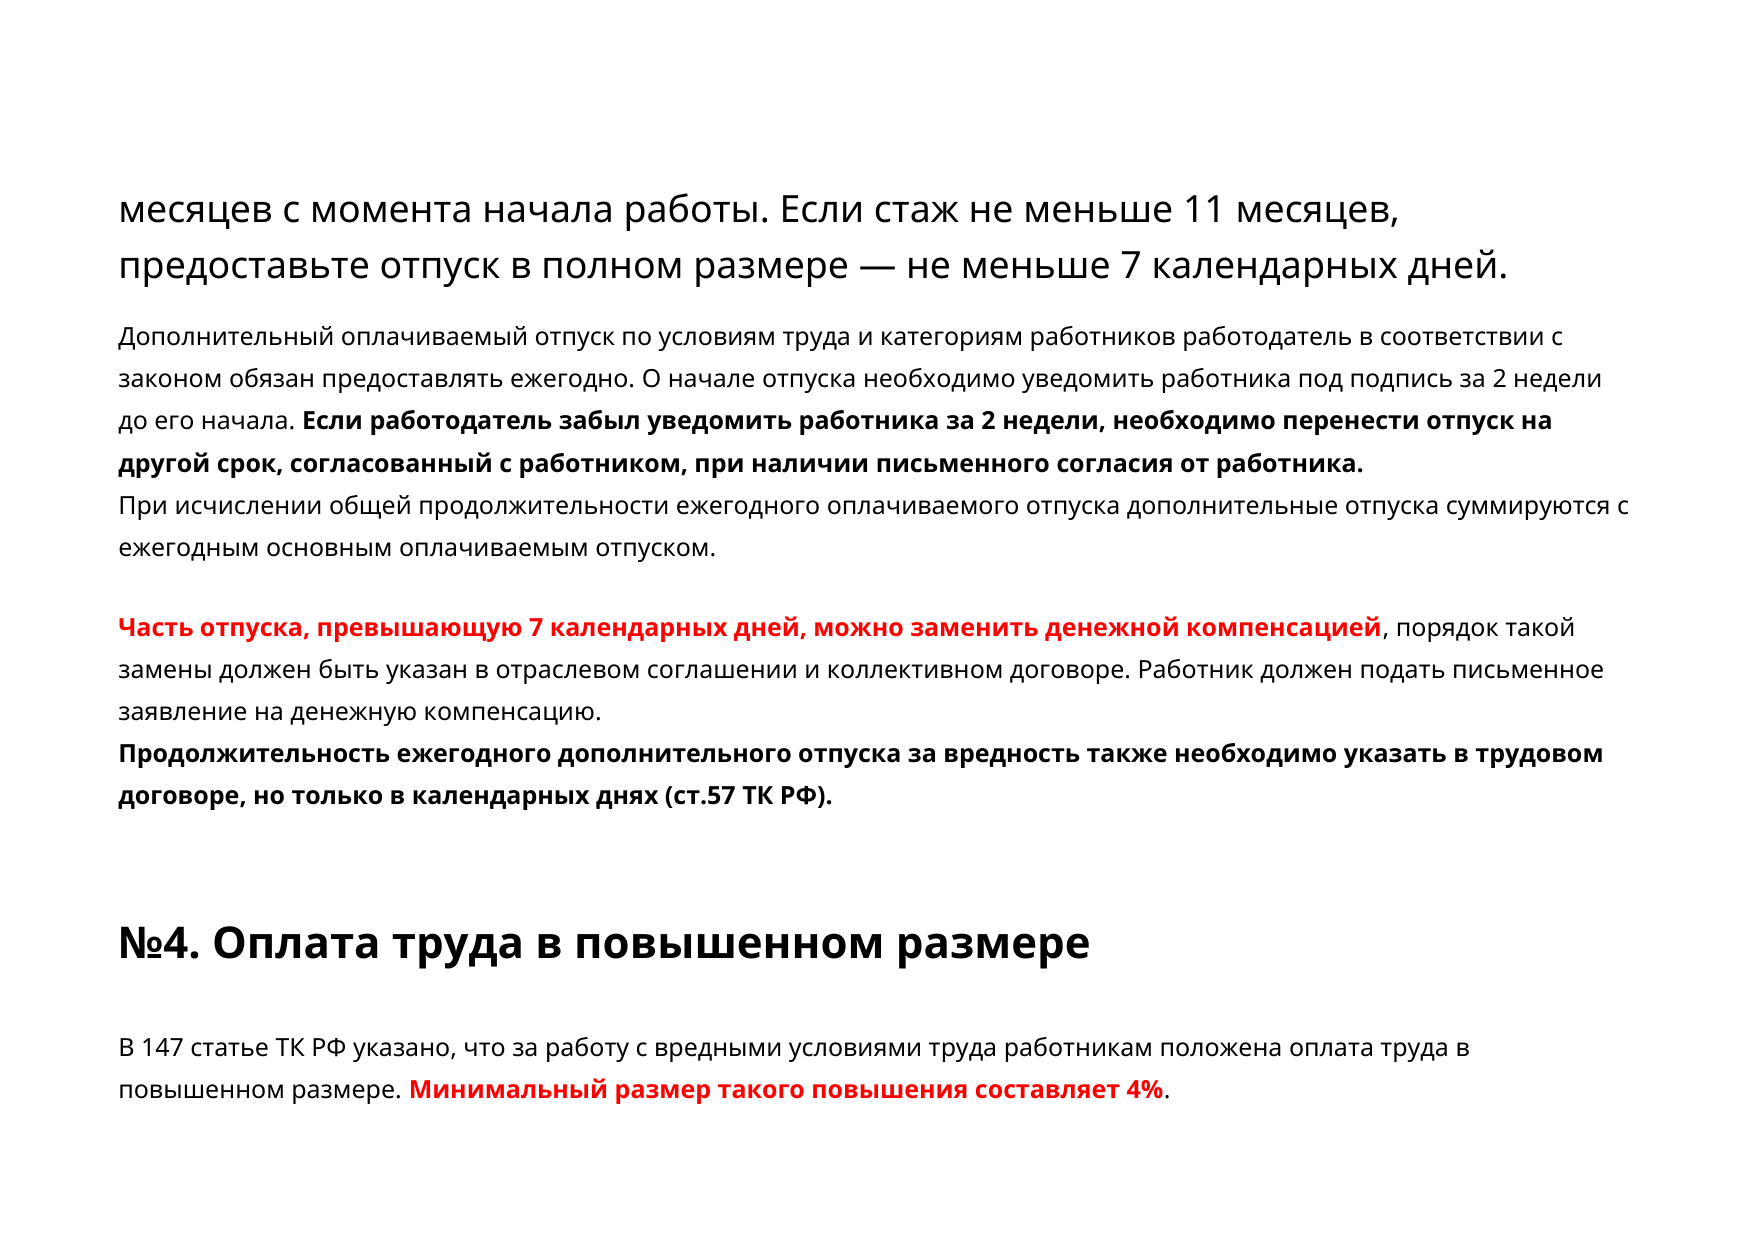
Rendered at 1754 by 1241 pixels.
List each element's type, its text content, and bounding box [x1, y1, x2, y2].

text Часть отпуска, превышающую 7 календарных дней, можно заменить денежной компенсацией, порядок такой замены должен быть указан в отраслевом соглашении и коллективном договоре. Работник должен подать письменное заявление на денежную компенсацию. [118, 601, 1636, 728]
text При исчислении общей продолжительности ежегодного оплачиваемого отпуска дополнительные отпуска суммируются с ежегодным основным оплачиваемым отпуском. [118, 479, 1636, 564]
text В 147 статье ТК РФ указано, что за работу с вредными условиями труда работникам положена оплата труда в повышенном размере. Минимальный размер такого повышения составляет 4%. [118, 1022, 1636, 1106]
text Продолжительность ежегодного дополнительного отпуска за вредность также необходимо указать в трудовом договоре, но только в календарных днях (ст.57 ТК РФ). [118, 728, 1636, 812]
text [118, 177, 1636, 290]
text Дополнительный оплачиваемый отпуск по условиям труда и категориям работников работодатель в соответствии с законом обязан предоставлять ежегодно. О начале отпуска необходимо уведомить работника под подпись за 2 недели до его начала. Если работодатель забыл уведомить работника за 2 недели, необходимо перенести отпуск на другой срок, согласованный с работником, при наличии письменного согласия от работника. [118, 311, 1636, 479]
text №4. Оплата труда в повышенном размере [118, 912, 1636, 972]
